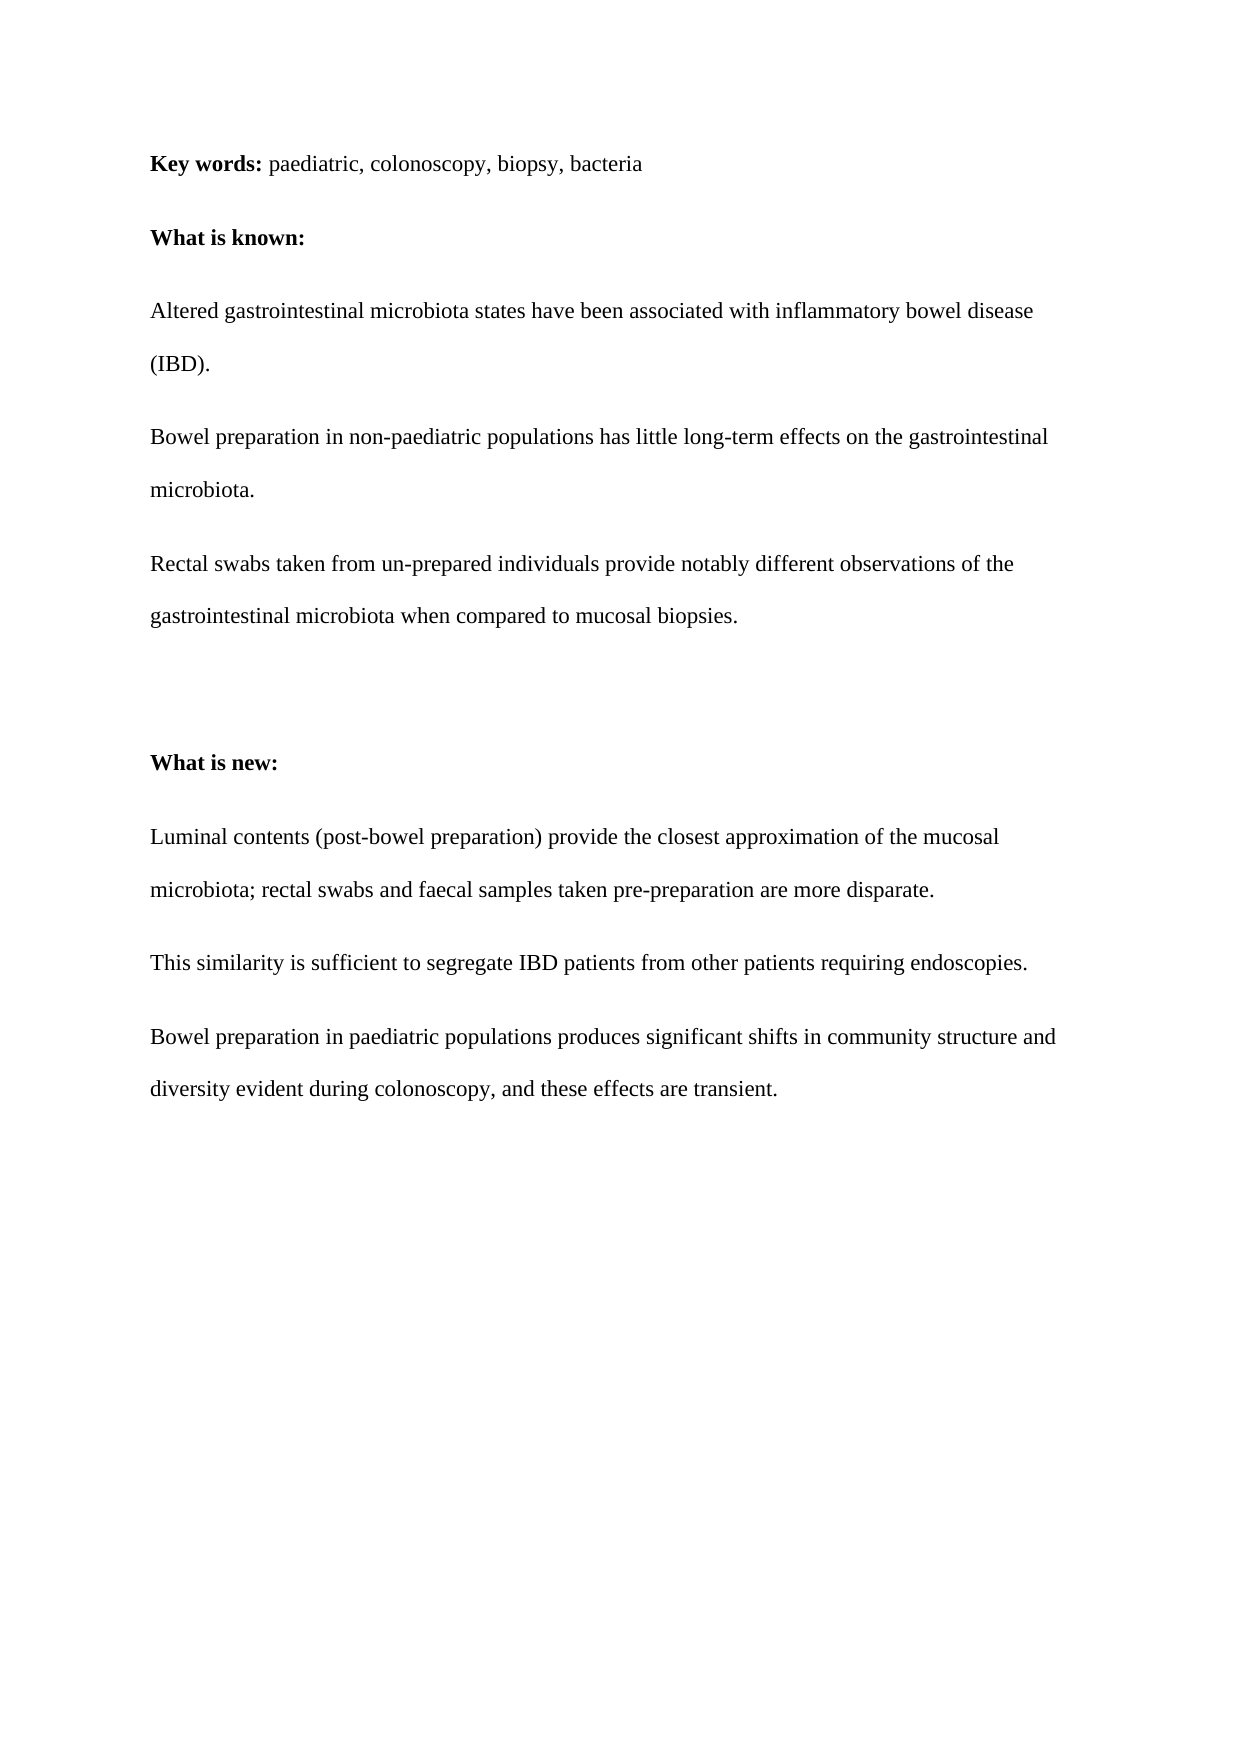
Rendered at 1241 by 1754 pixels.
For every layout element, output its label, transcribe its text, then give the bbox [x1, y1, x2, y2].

text What is new: [150, 749, 1090, 776]
text This similarity is sufficient to segregate IBD patients from other patients requiring endoscopies. [150, 949, 1090, 976]
text Bowel preparation in non-paediatric populations has little long-term effects on the gastrointestinal microbiota. [150, 423, 1090, 502]
text Bowel preparation in paediatric populations produces significant shifts in community structure and diversity evident during colonoscopy, and these effects are transient. [150, 1023, 1090, 1102]
text What is known: [150, 223, 1090, 250]
text Key words: paediatric, colonoscopy, biopsy, bacteria [150, 150, 1090, 176]
text Rectal swabs taken from un-prepared individuals provide notably different observations of the gastrointestinal microbiota when compared to mucosal biopsies. [150, 549, 1090, 629]
text Altered gastrointestinal microbiota states have been associated with inflammatory bowel disease (IBD). [150, 297, 1090, 376]
text Luminal contents (post-bowel preparation) provide the closest approximation of the mucosal microbiota; rectal swabs and faecal samples taken pre-preparation are more disparate. [150, 823, 1090, 902]
